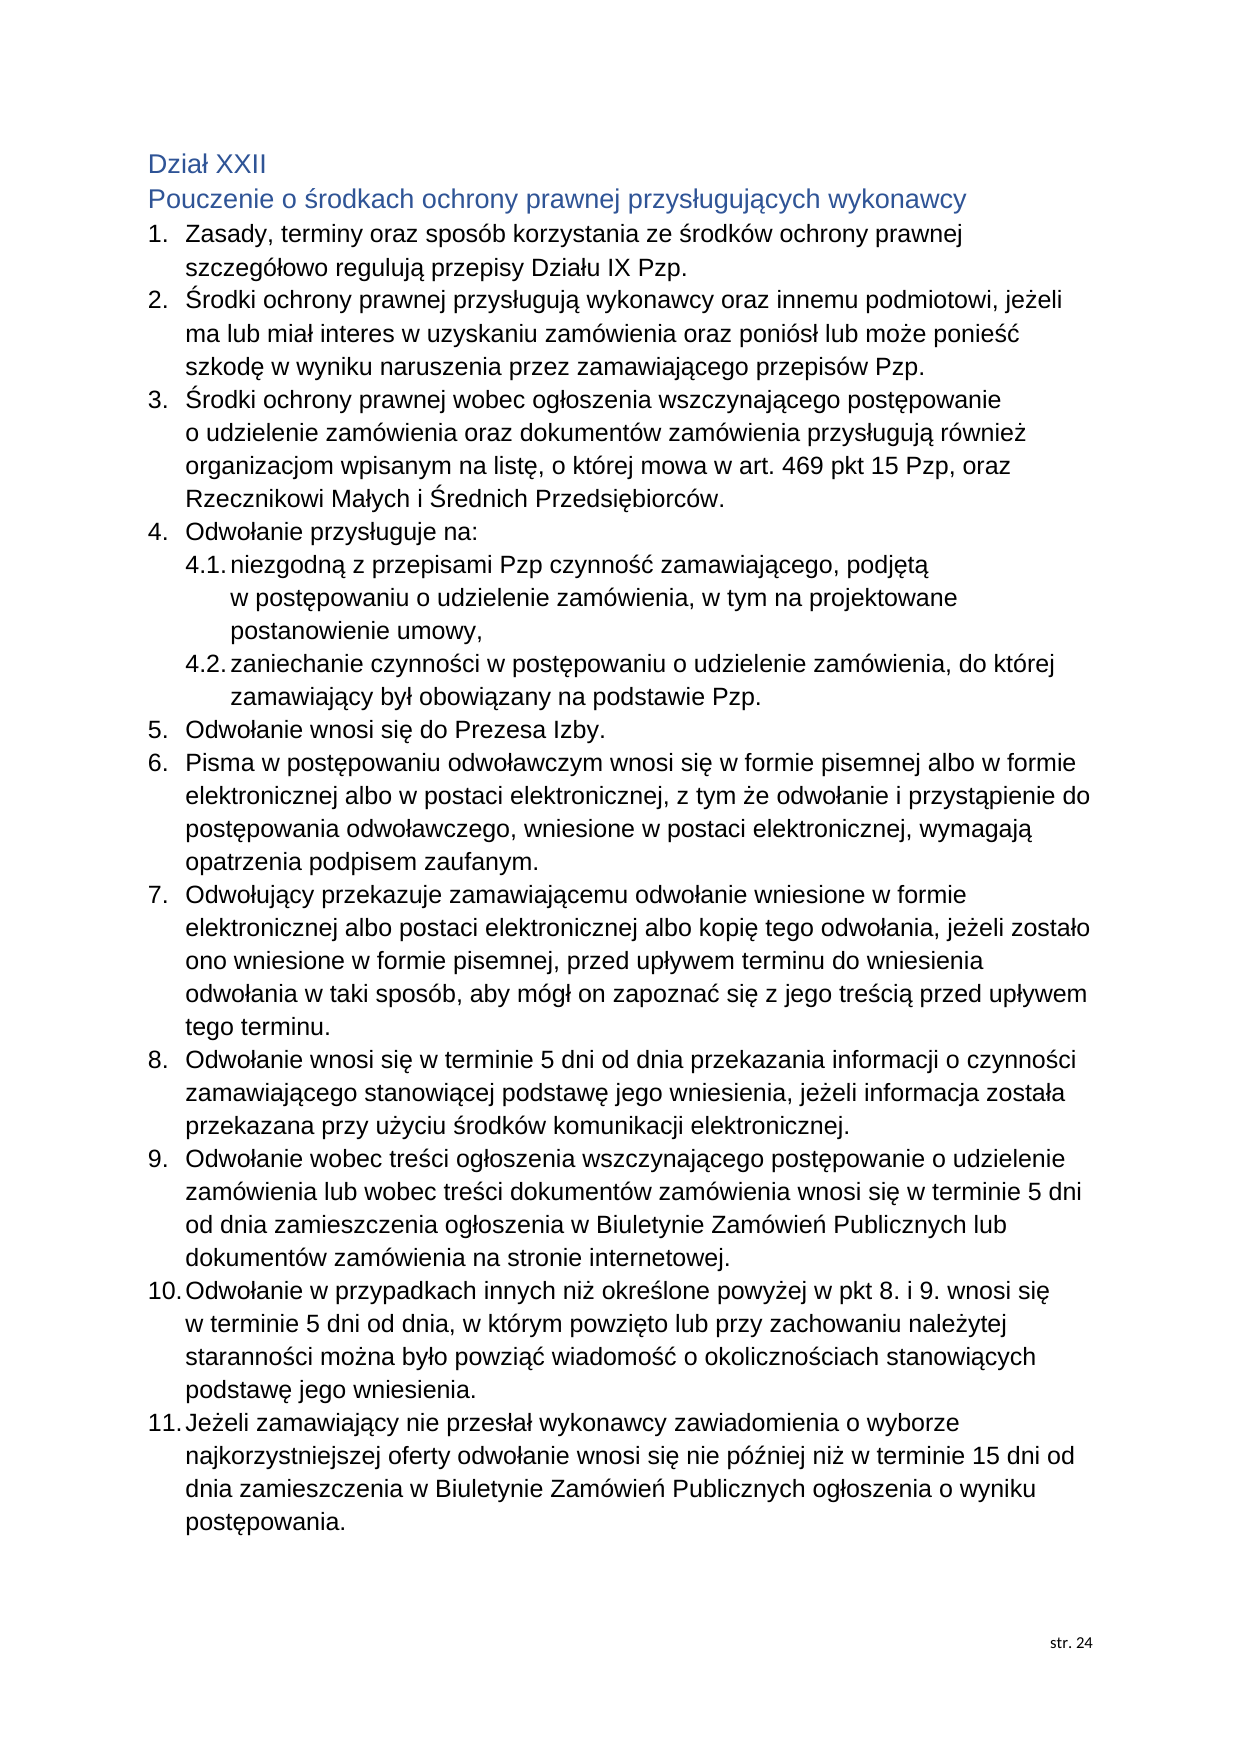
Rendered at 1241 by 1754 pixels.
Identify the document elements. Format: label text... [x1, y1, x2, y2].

list Odwołujący przekazuje zamawiającemu odwołanie wniesione w formie elektronicznej albo postaci elektronicznej albo kopię tego odwołania, jeżeli zostało ono wniesione w formie pisemnej, przed upływem terminu do wniesienia odwołania w taki sposób, aby mógł on zapoznać się z jego treścią przed upływem tego terminu. [148, 880, 1093, 1041]
subtitle Pouczenie o środkach ochrony prawnej przysługujących wykonawcy [148, 183, 1093, 215]
list Odwołanie przysługuje na: [148, 517, 1093, 545]
list Odwołanie wnosi się w terminie 5 dni od dnia przekazania informacji o czynności zamawiającego stanowiącej podstawę jego wniesienia, jeżeli informacja została przekazana przy użyciu środków komunikacji elektronicznej. [148, 1045, 1093, 1140]
list Zasady, terminy oraz sposób korzystania ze środków ochrony prawnej szczegółowo regulują przepisy Działu IX Pzp. [148, 219, 1093, 281]
list niezgodną z przepisami Pzp czynność zamawiającego, podjętą w postępowaniu o udzielenie zamówienia, w tym na projektowane postanowienie umowy, [185, 550, 1093, 644]
subtitle Dział XXII [148, 148, 1093, 179]
list Odwołanie w przypadkach innych niż określone powyżej w pkt 8. i 9. wnosi się w terminie 5 dni od dnia, w którym powzięto lub przy zachowaniu należytej staranności można było powziąć wiadomość o okolicznościach stanowiących podstawę jego wniesienia. [148, 1276, 1093, 1404]
list Pisma w postępowaniu odwoławczym wnosi się w formie pisemnej albo w formie elektronicznej albo w postaci elektronicznej, z tym że odwołanie i przystąpienie do postępowania odwoławczego, wniesione w postaci elektronicznej, wymagają opatrzenia podpisem zaufanym. [148, 748, 1093, 876]
list Odwołanie wobec treści ogłoszenia wszczynającego postępowanie o udzielenie zamówienia lub wobec treści dokumentów zamówienia wnosi się w terminie 5 dni od dnia zamieszczenia ogłoszenia w Biuletynie Zamówień Publicznych lub dokumentów zamówienia na stronie internetowej. [148, 1144, 1093, 1272]
list Jeżeli zamawiający nie przesłał wykonawcy zawiadomienia o wyborze najkorzystniejszej oferty odwołanie wnosi się nie później niż w terminie 15 dni od dnia zamieszczenia w Biuletynie Zamówień Publicznych ogłoszenia o wyniku postępowania. [148, 1408, 1093, 1536]
list Środki ochrony prawnej wobec ogłoszenia wszczynającego postępowanie o udzielenie zamówienia oraz dokumentów zamówienia przysługują również organizacjom wpisanym na listę, o której mowa w art. 469 pkt 15 Pzp, oraz Rzecznikowi Małych i Średnich Przedsiębiorców. [148, 384, 1093, 512]
list Środki ochrony prawnej przysługują wykonawcy oraz innemu podmiotowi, jeżeli ma lub miał interes w uzyskaniu zamówienia oraz poniósł lub może ponieść szkodę w wyniku naruszenia przez zamawiającego przepisów Pzp. [148, 286, 1093, 380]
list Odwołanie wnosi się do Prezesa Izby. [148, 715, 1093, 743]
list zaniechanie czynności w postępowaniu o udzielenie zamówienia, do której zamawiający był obowiązany na podstawie Pzp. [185, 649, 1093, 711]
